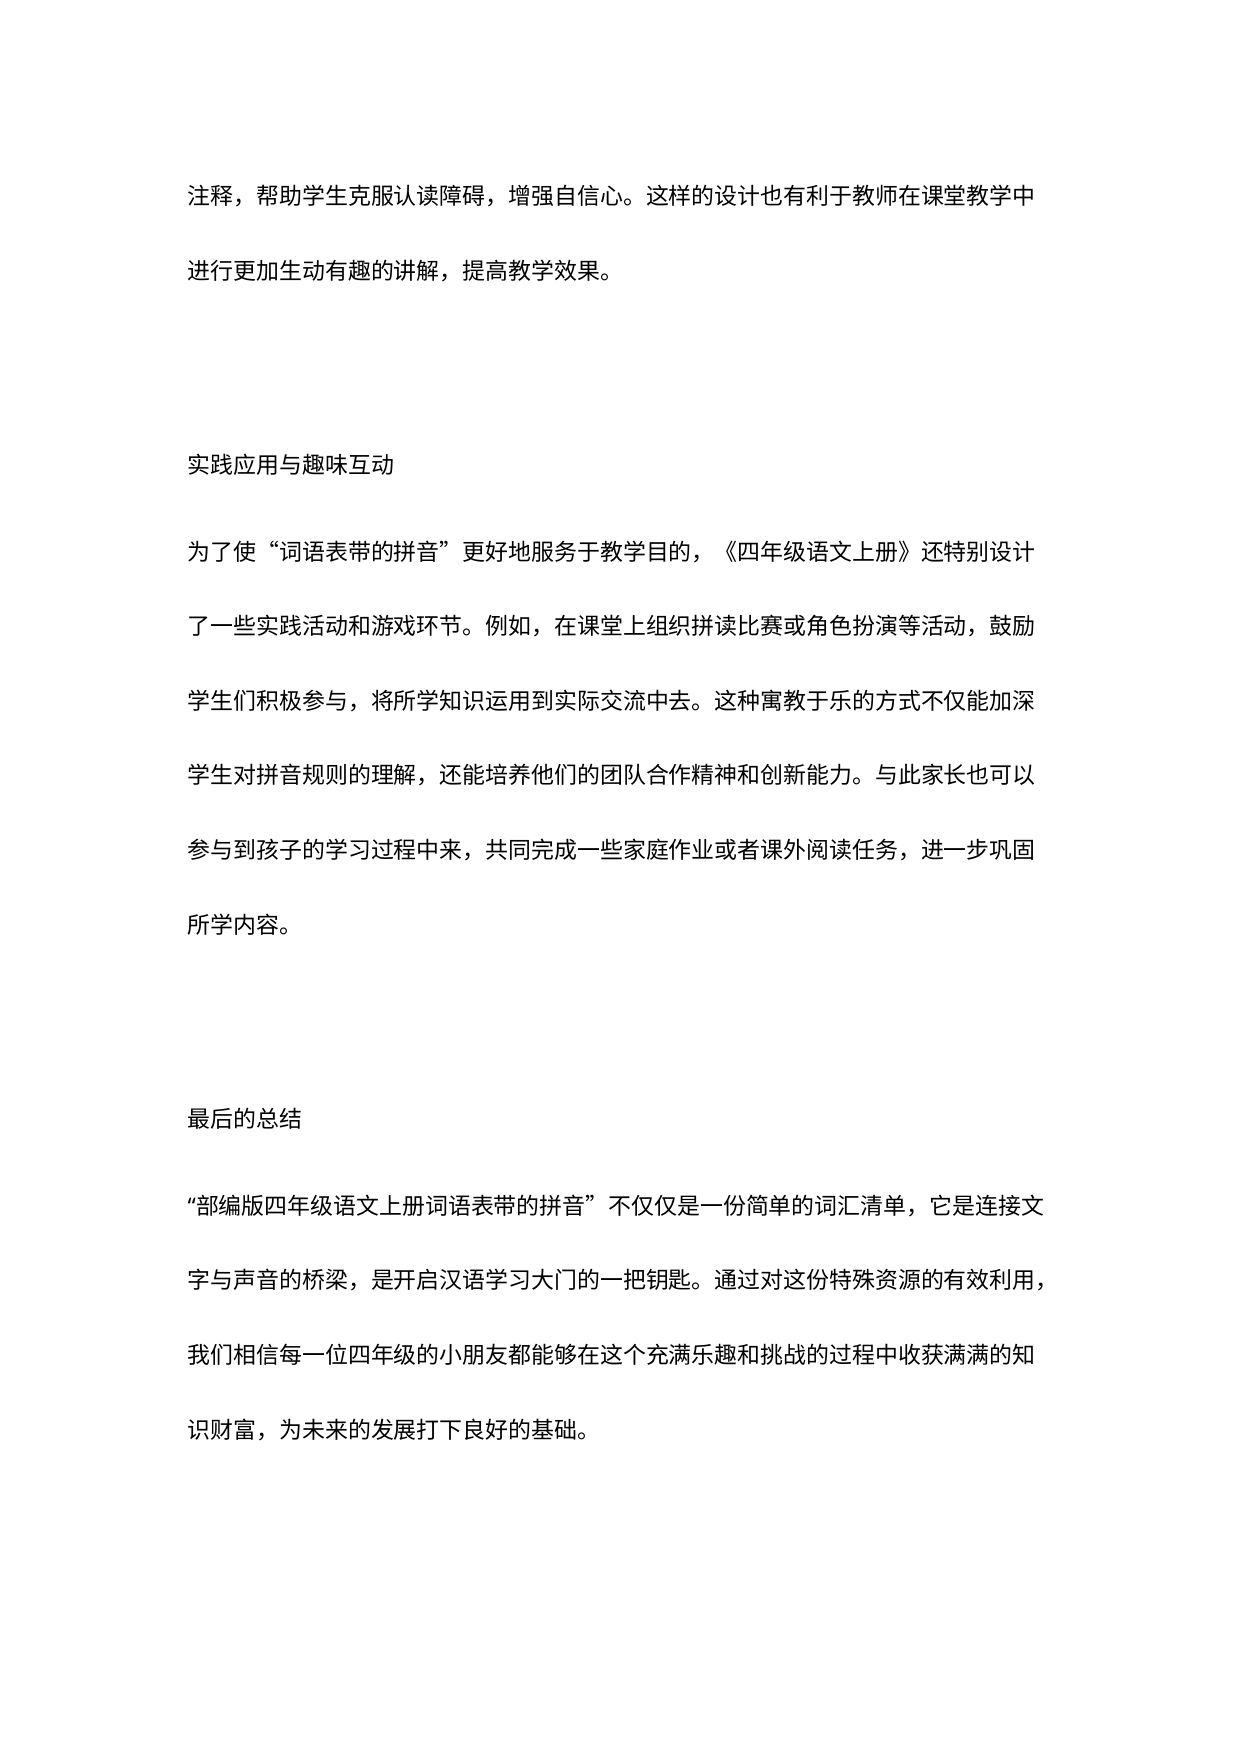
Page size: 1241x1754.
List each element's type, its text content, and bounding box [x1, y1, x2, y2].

text 最后的总结 [187, 1085, 1053, 1150]
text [187, 162, 1053, 302]
text 实践应用与趣味互动 [187, 431, 1053, 496]
text “部编版四年级语文上册词语表带的拼音”不仅仅是一份简单的词汇清单，它是连接文字与声音的桥梁，是开启汉语学习大门的一把钥匙。通过对这份特殊资源的有效利用，我们相信每一位四年级的小朋友都能够在这个充满乐趣和挑战的过程中收获满满的知识财富，为未来的发展打下良好的基础。 [187, 1172, 1053, 1461]
text 为了使“词语表带的拼音”更好地服务于教学目的，《四年级语文上册》还特别设计了一些实践活动和游戏环节。例如，在课堂上组织拼读比赛或角色扮演等活动，鼓励学生们积极参与，将所学知识运用到实际交流中去。这种寓教于乐的方式不仅能加深学生对拼音规则的理解，还能培养他们的团队合作精神和创新能力。与此家长也可以参与到孩子的学习过程中来，共同完成一些家庭作业或者课外阅读任务，进一步巩固所学内容。 [187, 517, 1053, 956]
